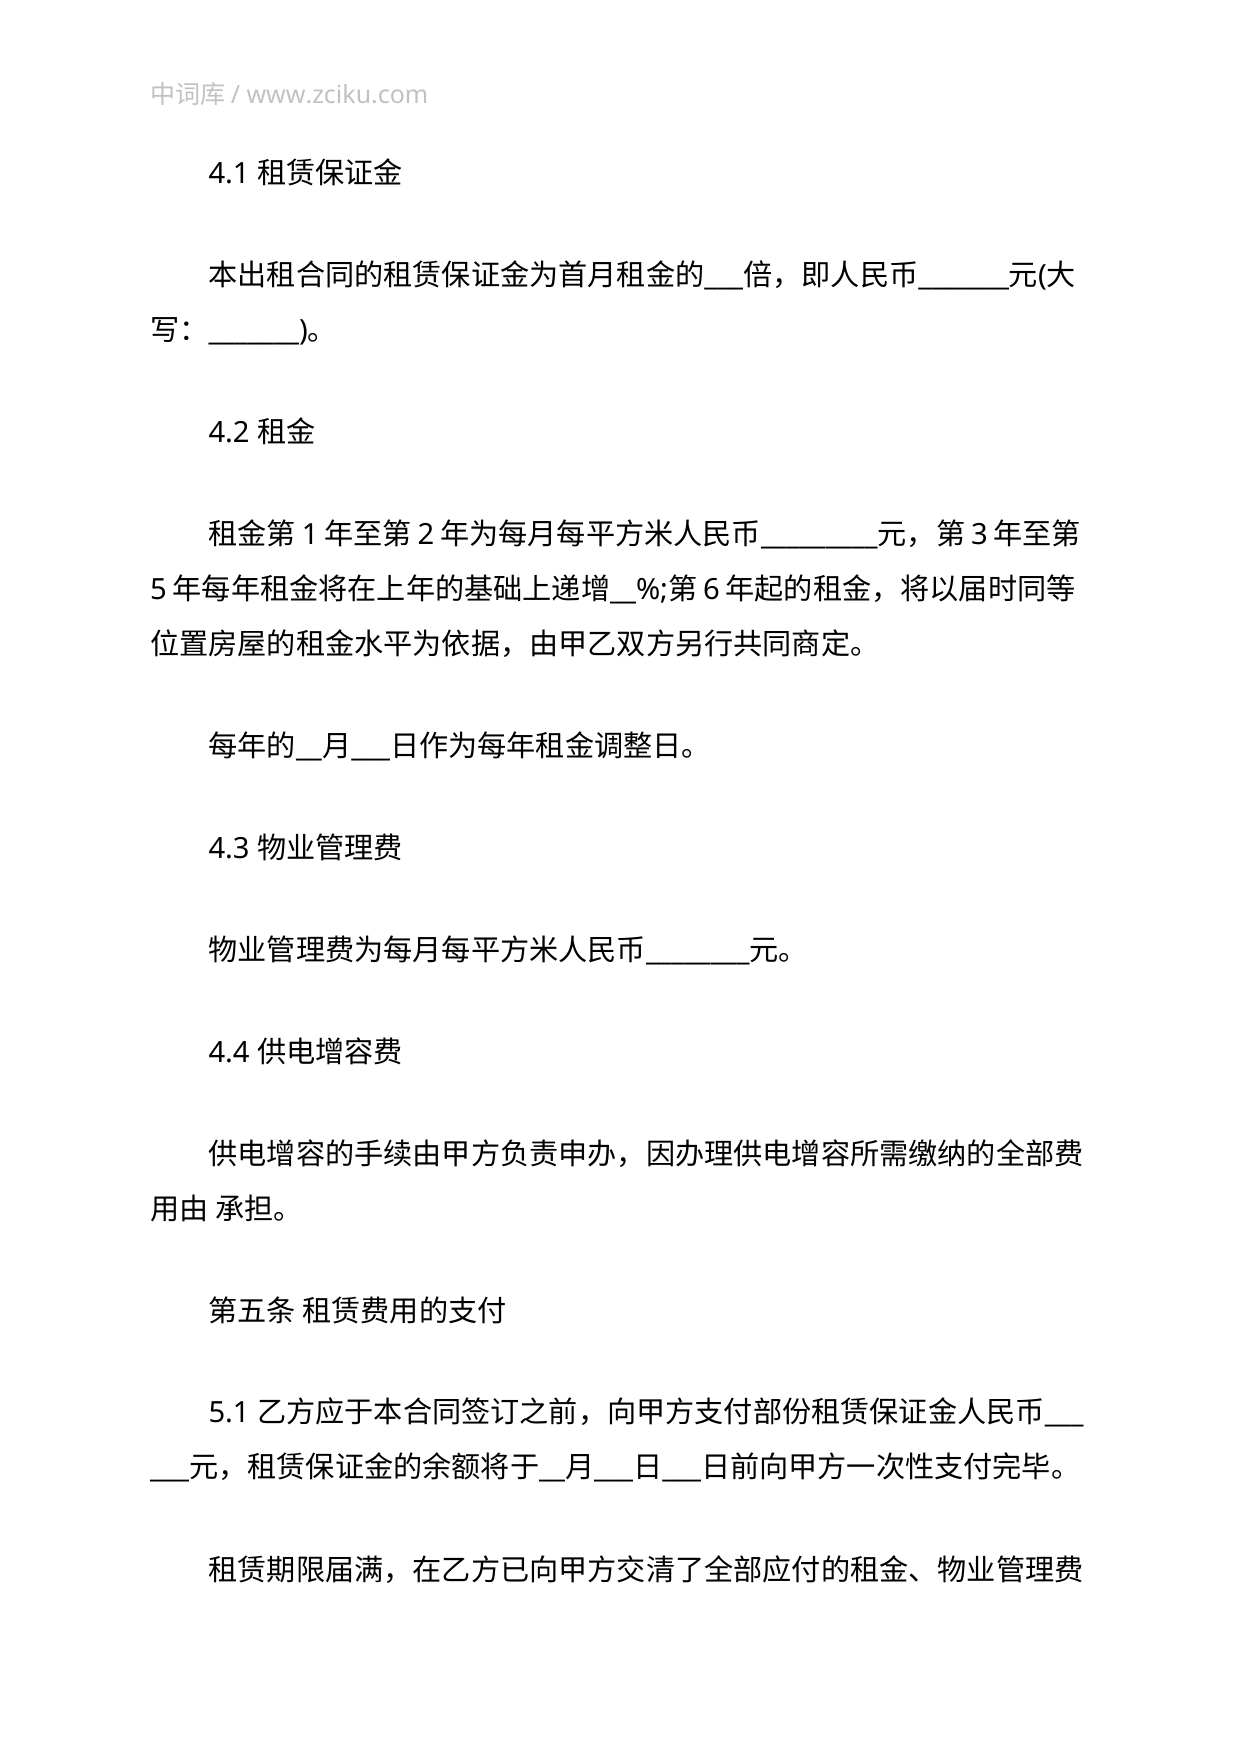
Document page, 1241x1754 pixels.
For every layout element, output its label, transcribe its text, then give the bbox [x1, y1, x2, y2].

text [150, 1546, 1090, 1588]
text 供电增容的手续由甲方负责申办，因办理供电增容所需缴纳的全部费用由 承担。 [150, 1131, 1090, 1228]
text 物业管理费为每月每平方米人民币________元。 [150, 927, 1090, 969]
text 5.1 乙方应于本合同签订之前，向甲方支付部份租赁保证金人民币______元，租赁保证金的余额将于__月___日___日前向甲方一次性支付完毕。 [150, 1389, 1090, 1486]
text 第五条 租赁费用的支付 [150, 1287, 1090, 1329]
text 4.3 物业管理费 [150, 825, 1090, 867]
text 4.1 租赁保证金 [150, 150, 1090, 192]
text 本出租合同的租赁保证金为首月租金的___倍，即人民币_______元(大写：_______)。 [150, 252, 1090, 349]
text 每年的__月___日作为每年租金调整日。 [150, 723, 1090, 765]
text 4.2 租金 [150, 409, 1090, 451]
text 4.4 供电增容费 [150, 1029, 1090, 1071]
text 租金第1年至第2年为每月每平方米人民币_________元，第3年至第5年每年租金将在上年的基础上递增__%;第6年起的租金，将以届时同等位置房屋的租金水平为依据，由甲乙双方另行共同商定。 [150, 511, 1090, 663]
